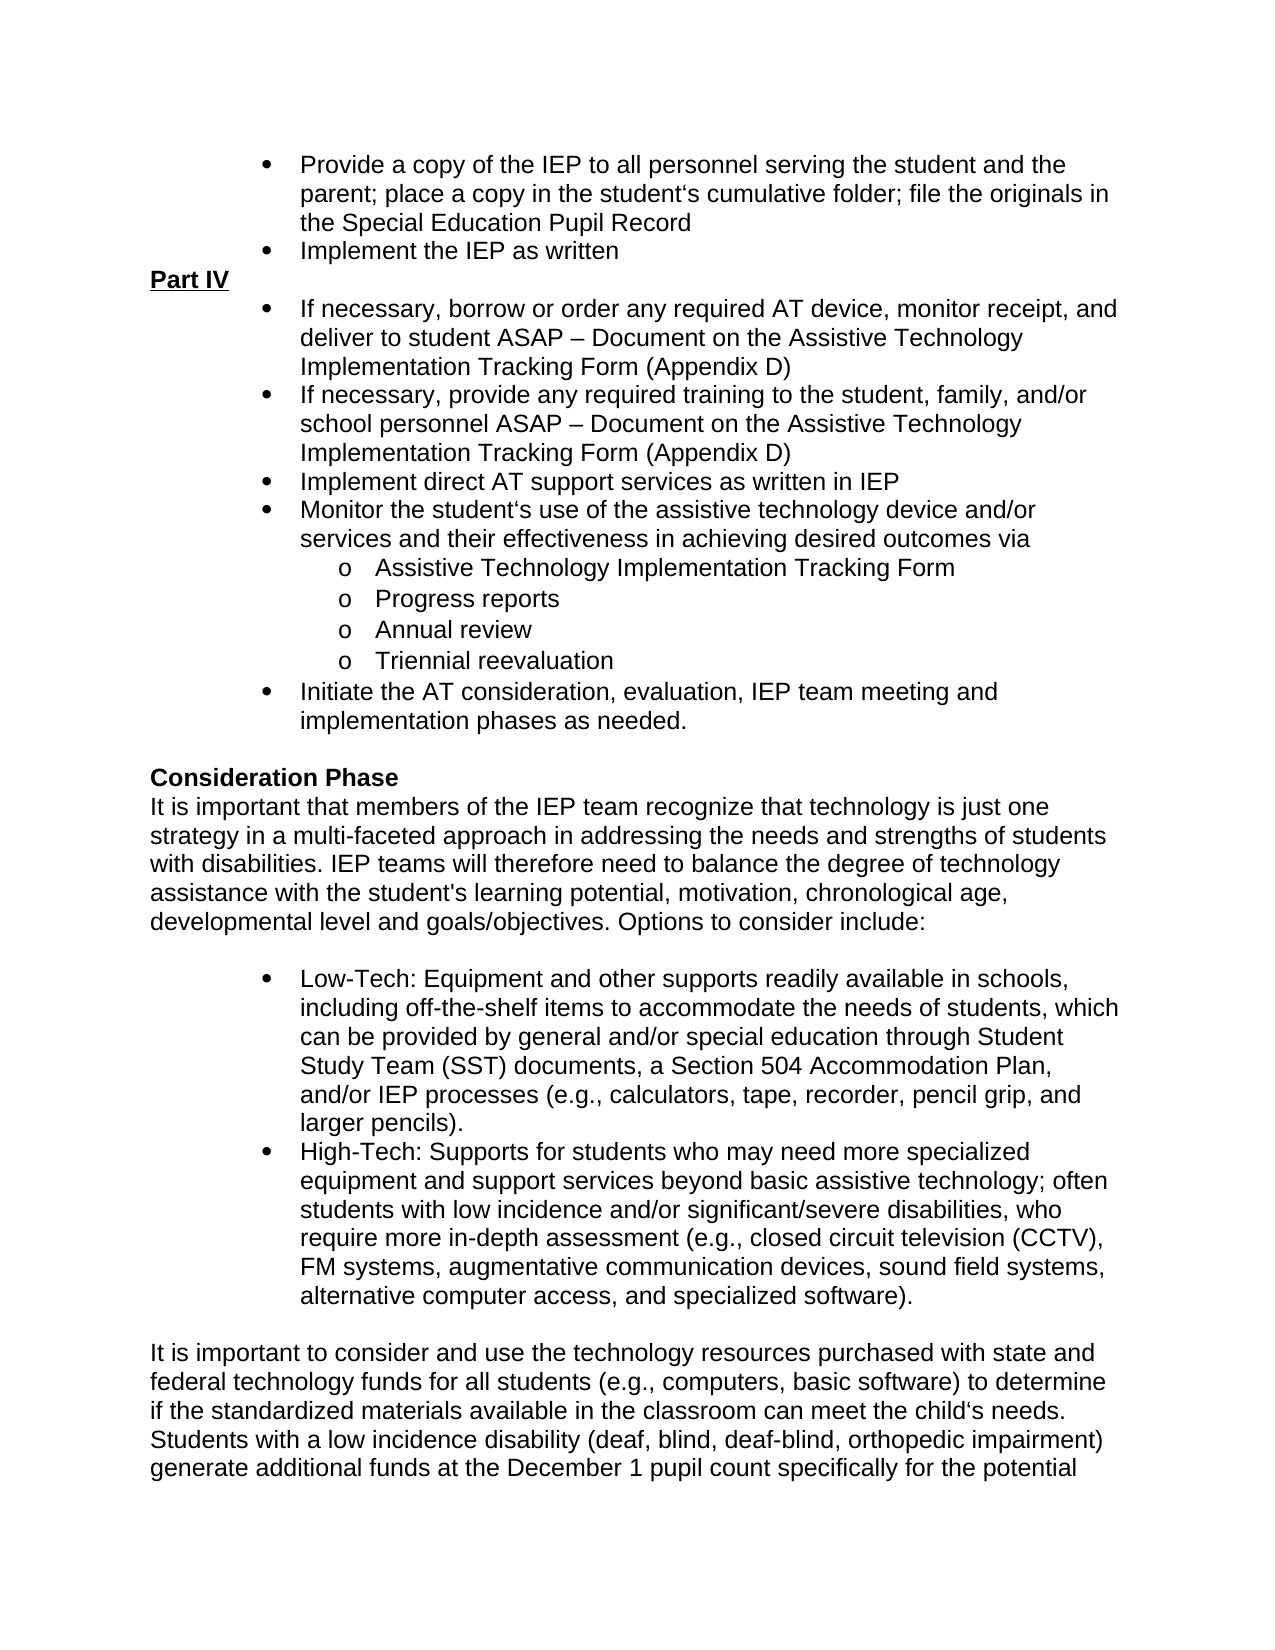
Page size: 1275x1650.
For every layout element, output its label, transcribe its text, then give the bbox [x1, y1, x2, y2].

list Low-Tech: Equipment and other supports readily available in schools, including off-the-shelf items to accommodate the needs of students, which can be provided by general and/or special education through Student Study Team (SST) documents, a Section 504 Accommodation Plan, and/or IEP processes (e.g., calculators, tape, recorder, pencil grip, and larger pencils). [262, 964, 1125, 1137]
list Progress reports [337, 584, 1125, 615]
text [150, 1338, 1125, 1482]
text Part IV [150, 265, 1125, 294]
list Initiate the AT consideration, evaluation, IEP team meeting and implementation phases as needed. [262, 677, 1125, 734]
list Annual review [337, 615, 1125, 646]
list Triennial reevaluation [337, 646, 1125, 677]
list Assistive Technology Implementation Tracking Form [337, 553, 1125, 584]
list Provide a copy of the IEP to all personnel serving the student and the parent; place a copy in the student‘s cumulative folder; file the originals in the Special Education Pupil Record [262, 150, 1125, 236]
list Monitor the student‘s use of the assistive technology device and/or services and their effectiveness in achieving desired outcomes via [262, 496, 1125, 553]
list If necessary, borrow or order any required AT device, monitor receipt, and deliver to student ASAP – Document on the Assistive Technology Implementation Tracking Form (Appendix D) [262, 294, 1125, 380]
list Implement the IEP as written [262, 236, 1125, 265]
text Consideration Phase [150, 763, 1125, 792]
list Implement direct AT support services as written in IEP [262, 467, 1125, 496]
list If necessary, provide any required training to the student, family, and/or school personnel ASAP – Document on the Assistive Technology Implementation Tracking Form (Appendix D) [262, 380, 1125, 467]
text It is important that members of the IEP team recognize that technology is just one strategy in a multi-faceted approach in addressing the needs and strengths of students with disabilities. IEP teams will therefore need to balance the degree of technology assistance with the student's learning potential, motivation, chronological age, developmental level and goals/objectives. Options to consider include: [150, 792, 1125, 936]
list High-Tech: Supports for students who may need more specialized equipment and support services beyond basic assistive technology; often students with low incidence and/or significant/severe disabilities, who require more in-depth assessment (e.g., closed circuit television (CCTV), FM systems, augmentative communication devices, sound field systems, alternative computer access, and specialized software). [262, 1137, 1125, 1310]
